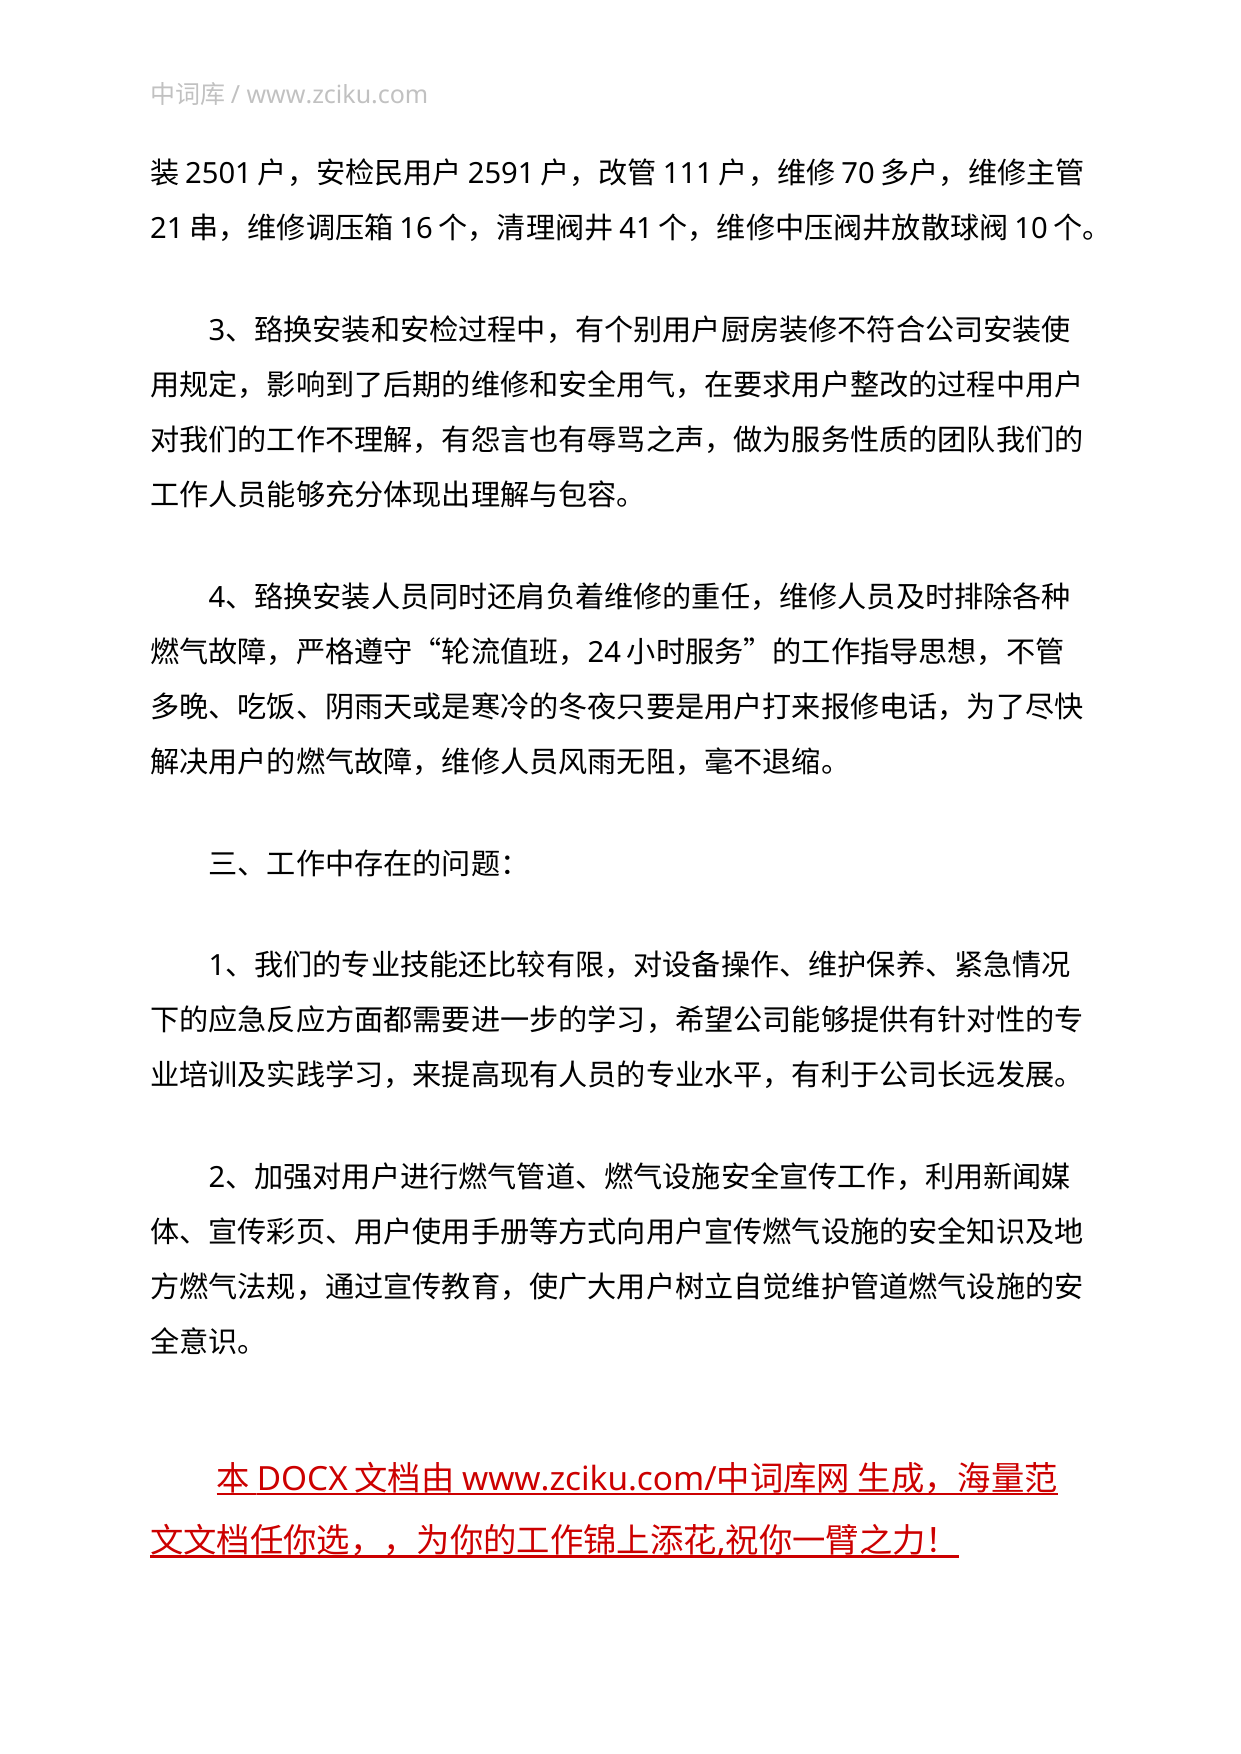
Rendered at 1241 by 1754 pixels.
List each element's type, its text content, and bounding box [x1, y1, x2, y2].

text 2、加强对用户进行燃气管道、燃气设施安全宣传工作，利用新闻媒体、宣传彩页、用户使用手册等方式向用户宣传燃气设施的安全知识及地方燃气法规，通过宣传教育，使广大用户树立自觉维护管道燃气设施的安全意识。 [150, 1154, 1090, 1361]
text 4、臵换安装人员同时还肩负着维修的重任，维修人员及时排除各种燃气故障，严格遵守“轮流值班，24小时服务”的工作指导思想，不管多晚、吃饭、阴雨天或是寒冷的冬夜只要是用户打来报修电话，为了尽快解决用户的燃气故障，维修人员风雨无阻，毫不退缩。 [150, 573, 1090, 781]
text 1、我们的专业技能还比较有限，对设备操作、维护保养、紧急情况下的应急反应方面都需要进一步的学习，希望公司能够提供有针对性的专业培训及实践学习，来提高现有人员的专业水平，有利于公司长远发展。 [150, 942, 1090, 1094]
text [150, 150, 1090, 247]
text 三、工作中存在的问题： [150, 840, 1090, 882]
text 3、臵换安装和安检过程中，有个别用户厨房装修不符合公司安装使用规定，影响到了后期的维修和安全用气，在要求用户整改的过程中用户对我们的工作不理解，有怨言也有辱骂之声，做为服务性质的团队我们的工作人员能够充分体现出理解与包容。 [150, 307, 1090, 514]
text 本DOCX文档由 www.zciku.com/中词库网 生成，海量范文文档任你选，，为你的工作锦上添花,祝你一臂之力！ [150, 1451, 1090, 1563]
